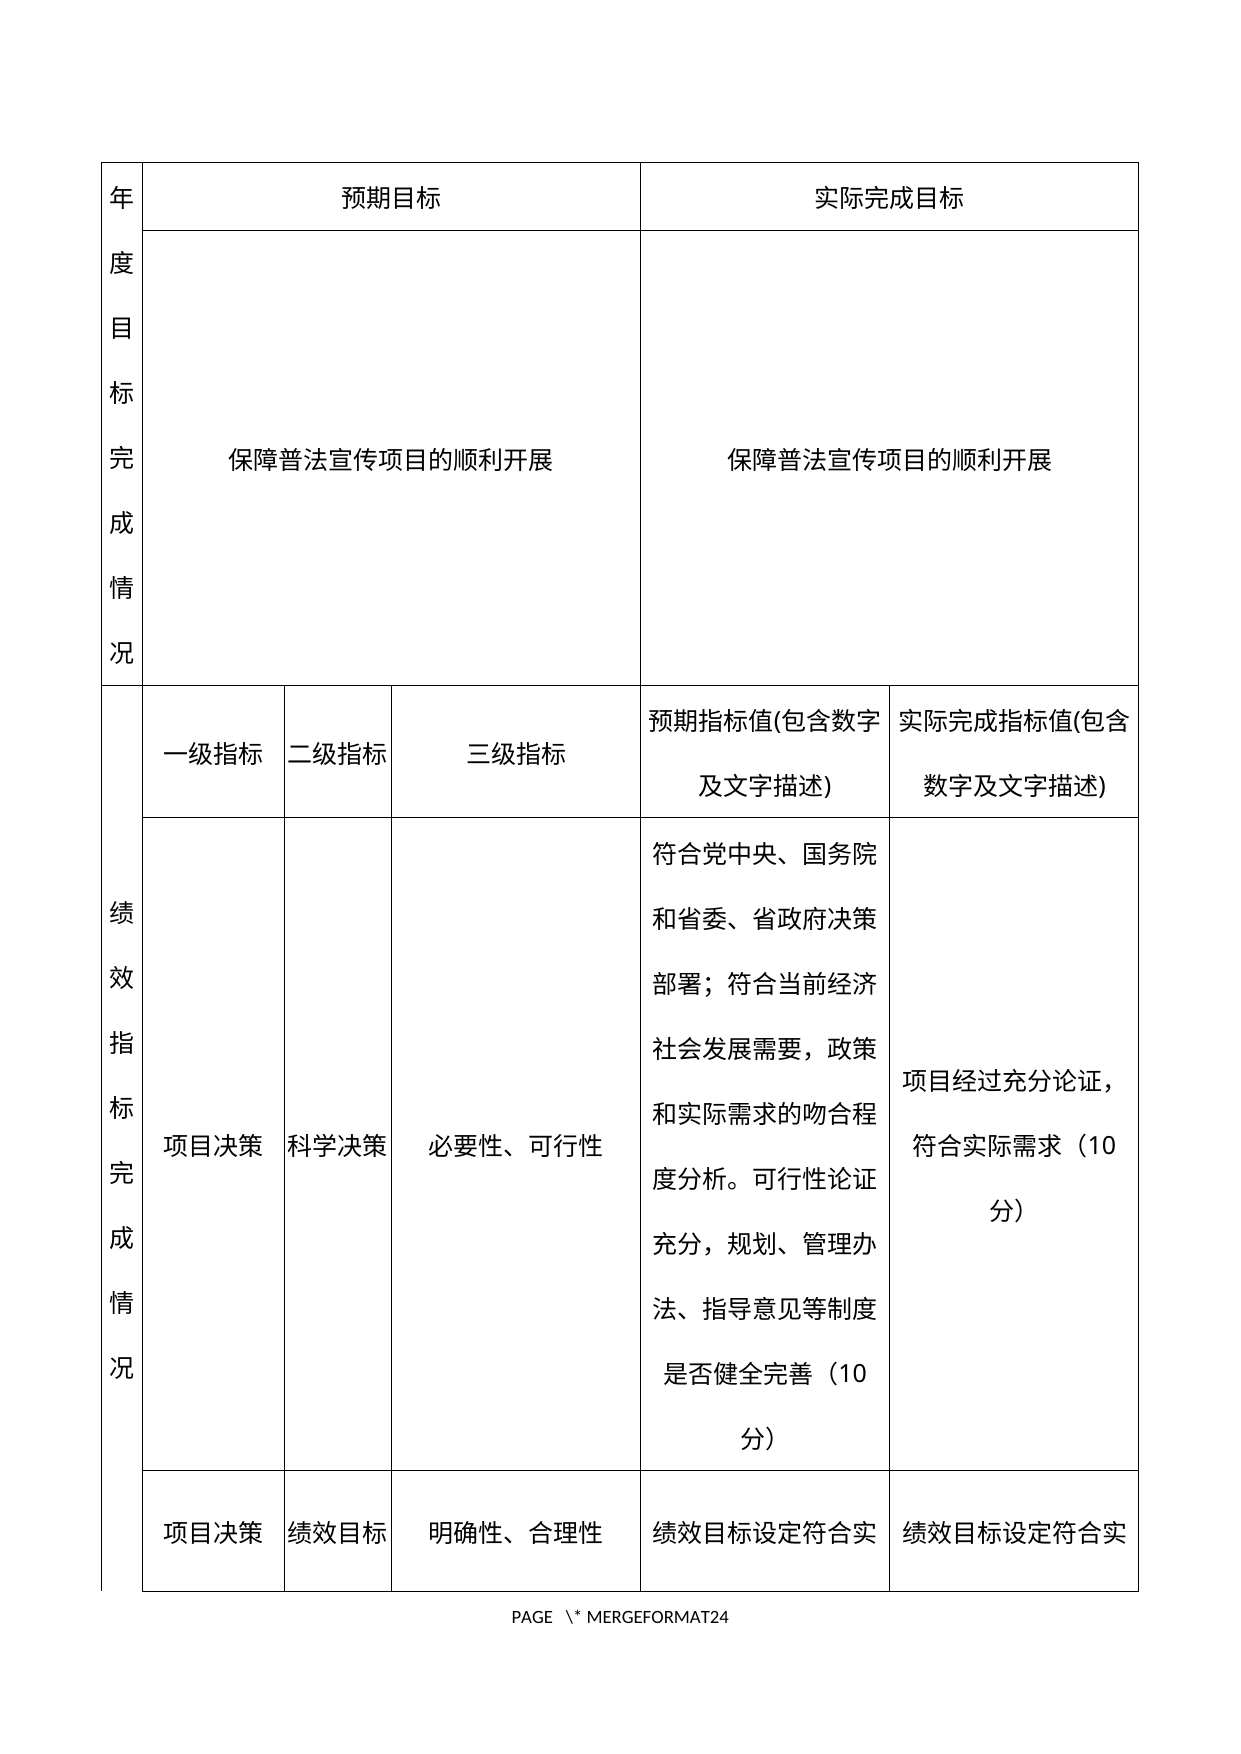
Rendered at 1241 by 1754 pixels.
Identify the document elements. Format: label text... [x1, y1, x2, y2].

table_cell 符合党中央、国务院和省委、省政府决策部署；符合当前经济社会发展需要，政策和实际需求的吻合程度分析。可行性论证充分，规划、管理办法、指导意见等制度是否健全完善（10分） [641, 818, 889, 1470]
table_cell 绩效目标 [285, 1471, 391, 1591]
table_cell 实际完成指标值(包含数字及文字描述) [890, 686, 1138, 817]
table_cell 保障普法宣传项目的顺利开展 [641, 231, 1138, 684]
table_cell 明确性、合理性 [392, 1471, 640, 1591]
table_cell 二级指标 [285, 686, 391, 817]
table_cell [641, 1471, 889, 1591]
table_cell 项目决策 [143, 1471, 284, 1591]
table_cell 项目决策 [143, 818, 284, 1470]
table_cell 预期指标值(包含数字及文字描述) [641, 686, 889, 817]
table_cell 绩效指标完成情况 [102, 686, 142, 1591]
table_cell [890, 1471, 1138, 1591]
table_cell 科学决策 [285, 818, 391, 1470]
table_cell 年度目标完成情况 [102, 163, 142, 684]
table_cell 保障普法宣传项目的顺利开展 [143, 231, 640, 684]
table_cell 实际完成目标 [641, 163, 1138, 229]
table_cell 一级指标 [143, 686, 284, 817]
table_cell 三级指标 [392, 686, 640, 817]
table_cell 项目经过充分论证，符合实际需求（10分） [890, 818, 1138, 1470]
table_cell 必要性、可行性 [392, 818, 640, 1470]
table_cell 预期目标 [143, 163, 640, 229]
